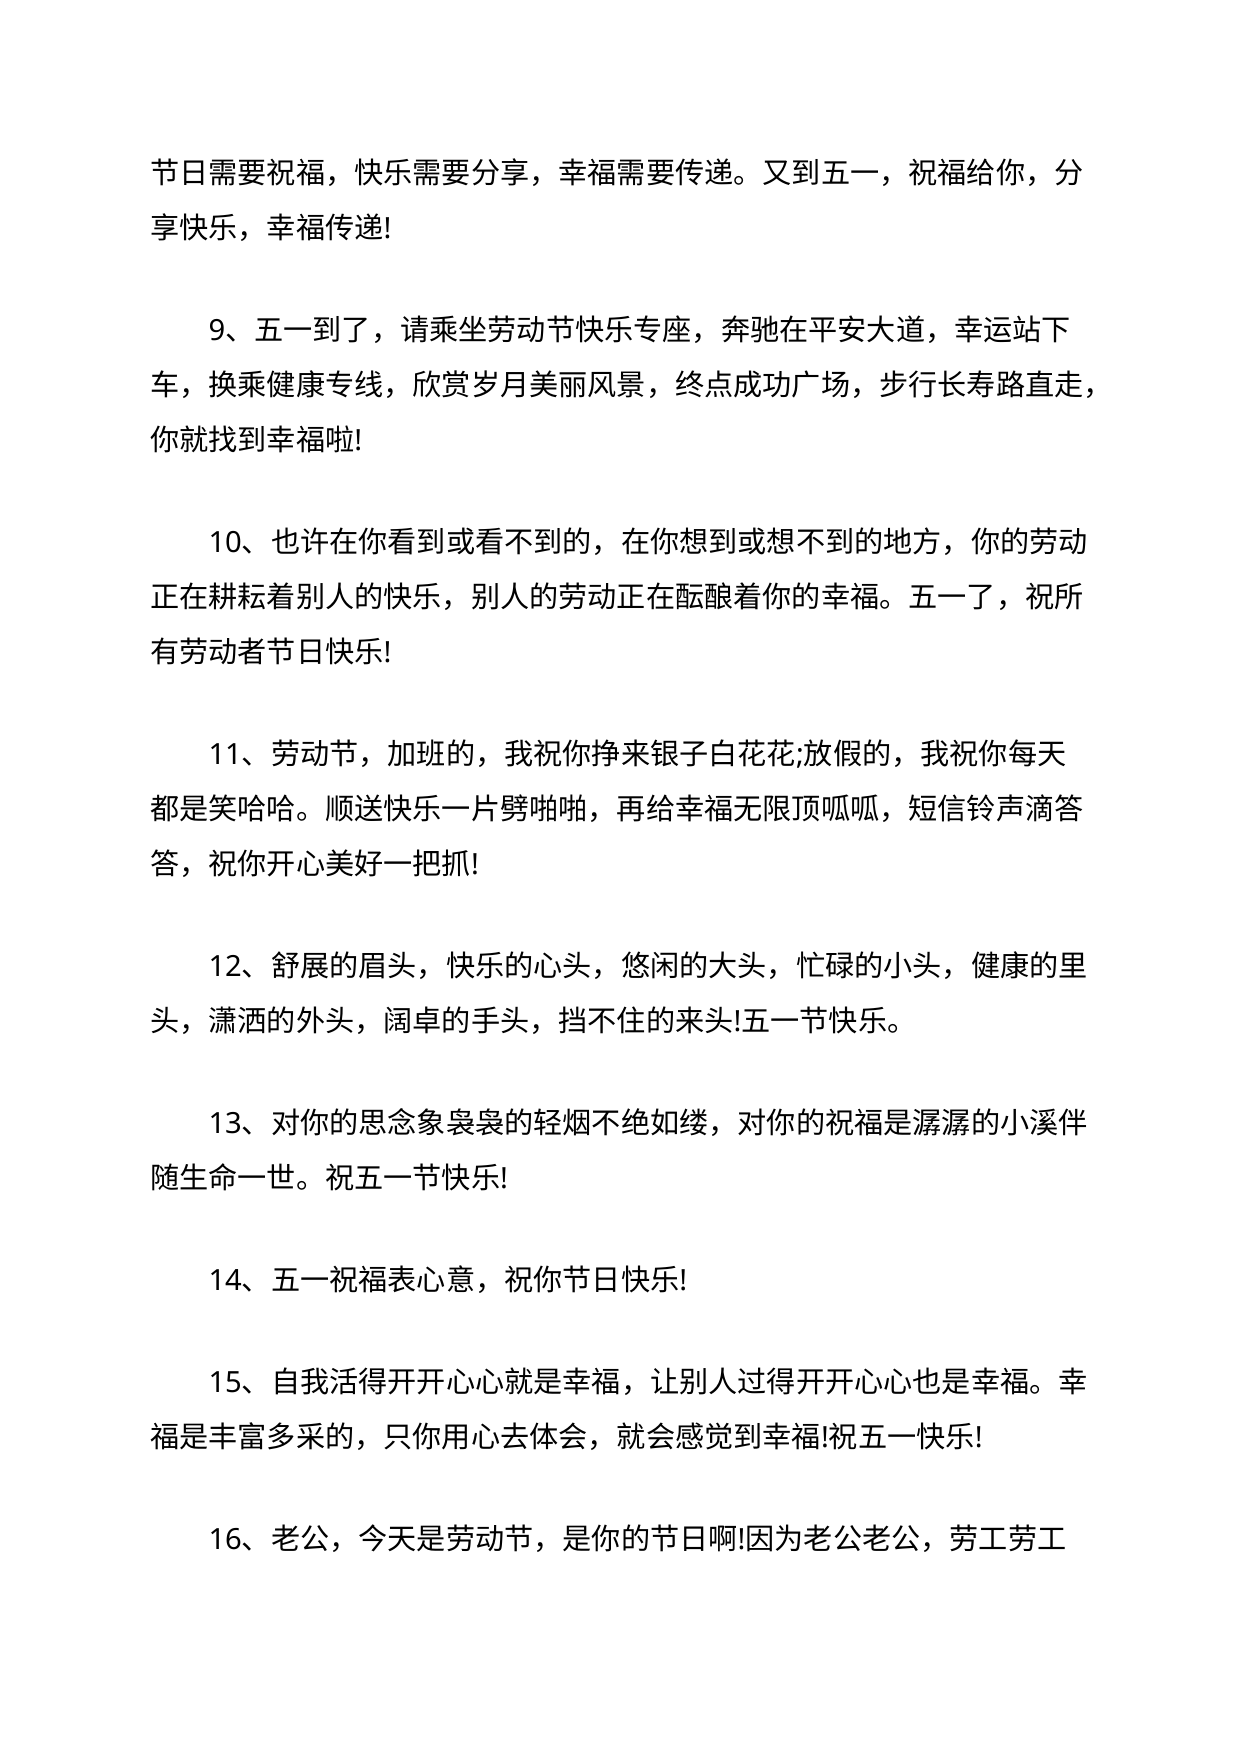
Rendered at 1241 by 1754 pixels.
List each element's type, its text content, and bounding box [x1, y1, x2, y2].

text 10、也许在你看到或看不到的，在你想到或想不到的地方，你的劳动正在耕耘着别人的快乐，别人的劳动正在酝酿着你的幸福。五一了，祝所有劳动者节日快乐! [150, 519, 1090, 671]
text 14、五一祝福表心意，祝你节日快乐! [150, 1256, 1090, 1299]
text 9、五一到了，请乘坐劳动节快乐专座，奔驰在平安大道，幸运站下车，换乘健康专线，欣赏岁月美丽风景，终点成功广场，步行长寿路直走，你就找到幸福啦! [150, 307, 1090, 459]
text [150, 150, 1090, 247]
text 11、劳动节，加班的，我祝你挣来银子白花花;放假的，我祝你每天都是笑哈哈。顺送快乐一片劈啪啪，再给幸福无限顶呱呱，短信铃声滴答答，祝你开心美好一把抓! [150, 731, 1090, 883]
text 12、舒展的眉头，快乐的心头，悠闲的大头，忙碌的小头，健康的里头，潇洒的外头，阔卓的手头，挡不住的来头!五一节快乐。 [150, 942, 1090, 1040]
text 13、对你的思念象袅袅的轻烟不绝如缕，对你的祝福是潺潺的小溪伴随生命一世。祝五一节快乐! [150, 1099, 1090, 1197]
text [150, 1515, 1090, 1558]
text 15、自我活得开开心心就是幸福，让别人过得开开心心也是幸福。幸福是丰富多采的，只你用心去体会，就会感觉到幸福!祝五一快乐! [150, 1358, 1090, 1456]
